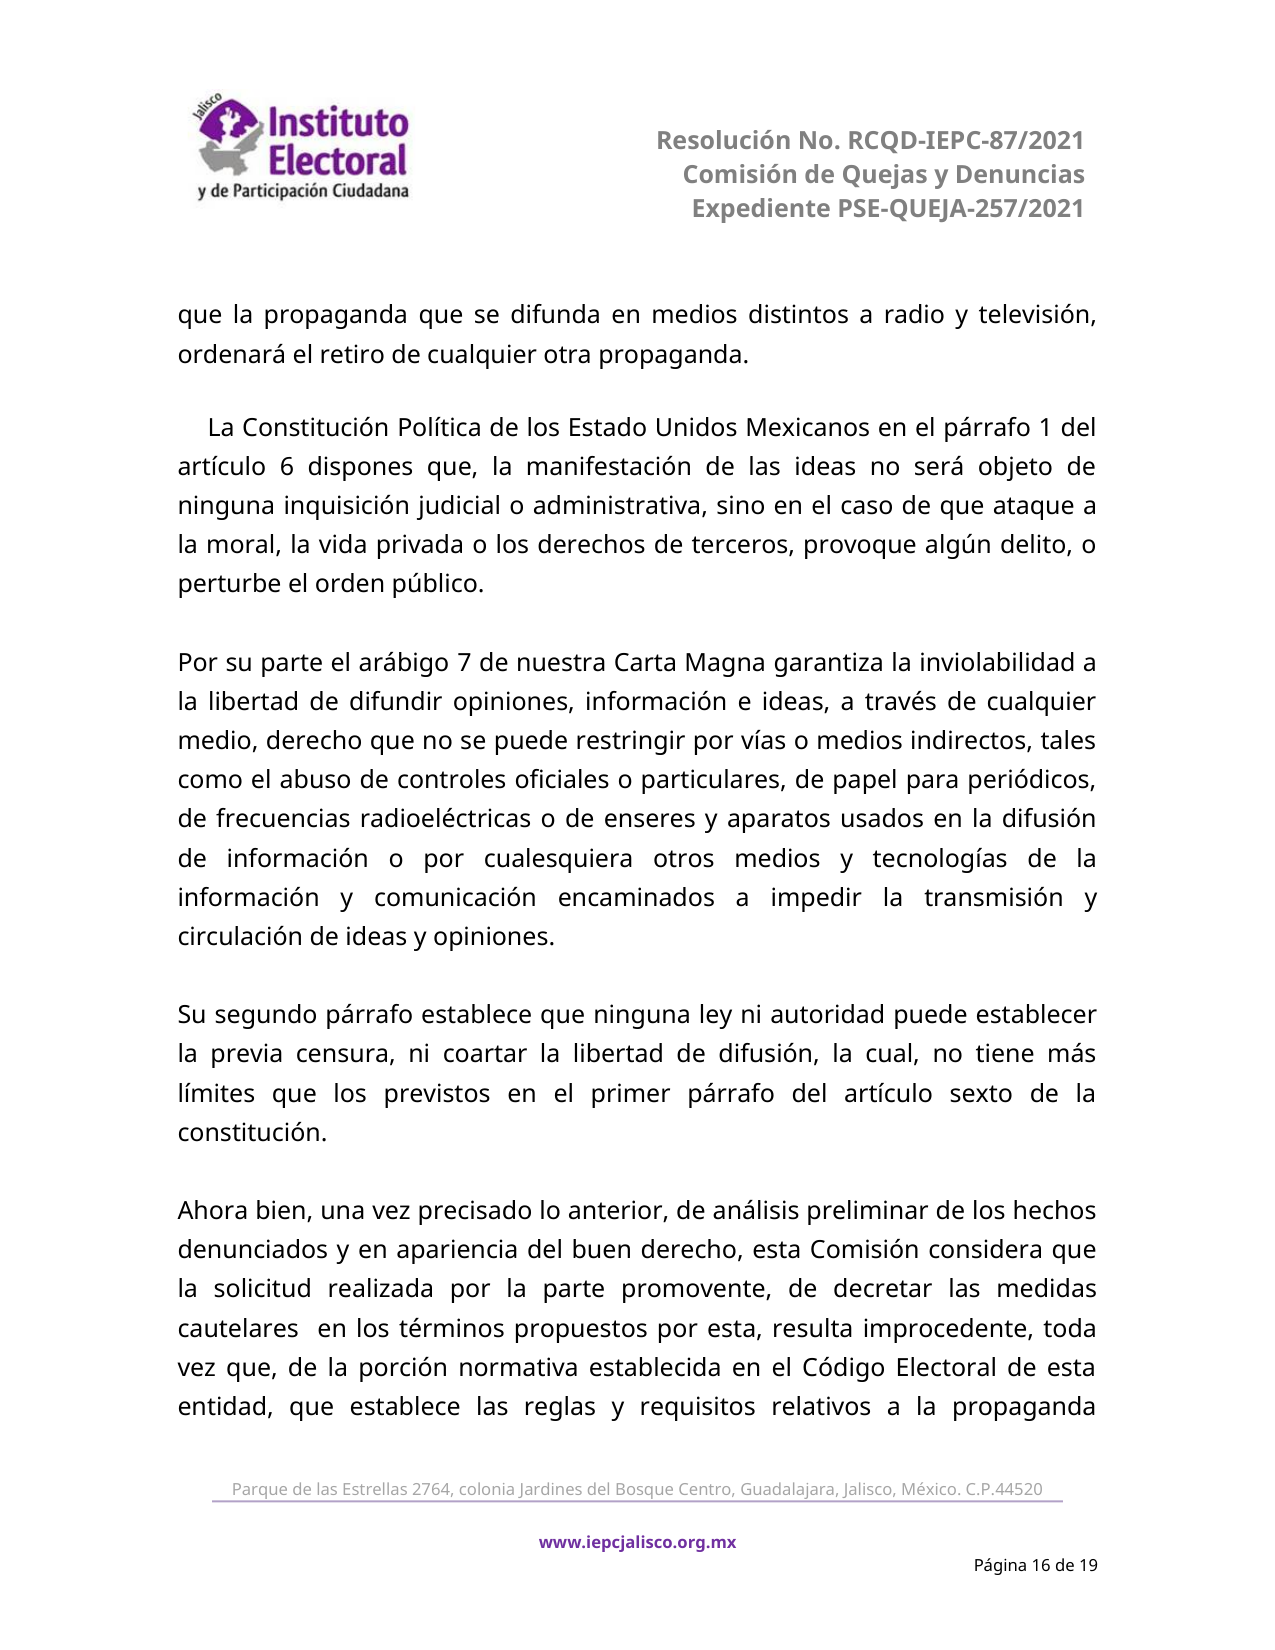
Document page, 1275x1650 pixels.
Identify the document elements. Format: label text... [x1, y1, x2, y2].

text Por su parte el arábigo 7 de nuestra Carta Magna garantiza la inviolabilidad a la libertad de difundir opiniones, información e ideas, a través de cualquier medio, derecho que no se puede restringir por vías o medios indirectos, tales como el abuso de controles oficiales o particulares, de papel para periódicos, de frecuencias radioeléctricas o de enseres y aparatos usados en la difusión de información o por cualesquiera otros medios y tecnologías de la información y comunicación encaminados a impedir la transmisión y circulación de ideas y opiniones. [177, 644, 1098, 953]
picture [187, 89, 416, 210]
text Su segundo párrafo establece que ninguna ley ni autoridad puede establecer la previa censura, ni coartar la libertad de difusión, la cual, no tiene más límites que los previstos en el primer párrafo del artículo sexto de la constitución. [177, 997, 1098, 1148]
text La Constitución Política de los Estado Unidos Mexicanos en el párrafo 1 del artículo 6 dispones que, la manifestación de las ideas no será objeto de ninguna inquisición judicial o administrativa, sino en el caso de que ataque a la moral, la vida privada o los derechos de terceros, provoque algún delito, o perturbe el orden público. [177, 409, 1098, 600]
